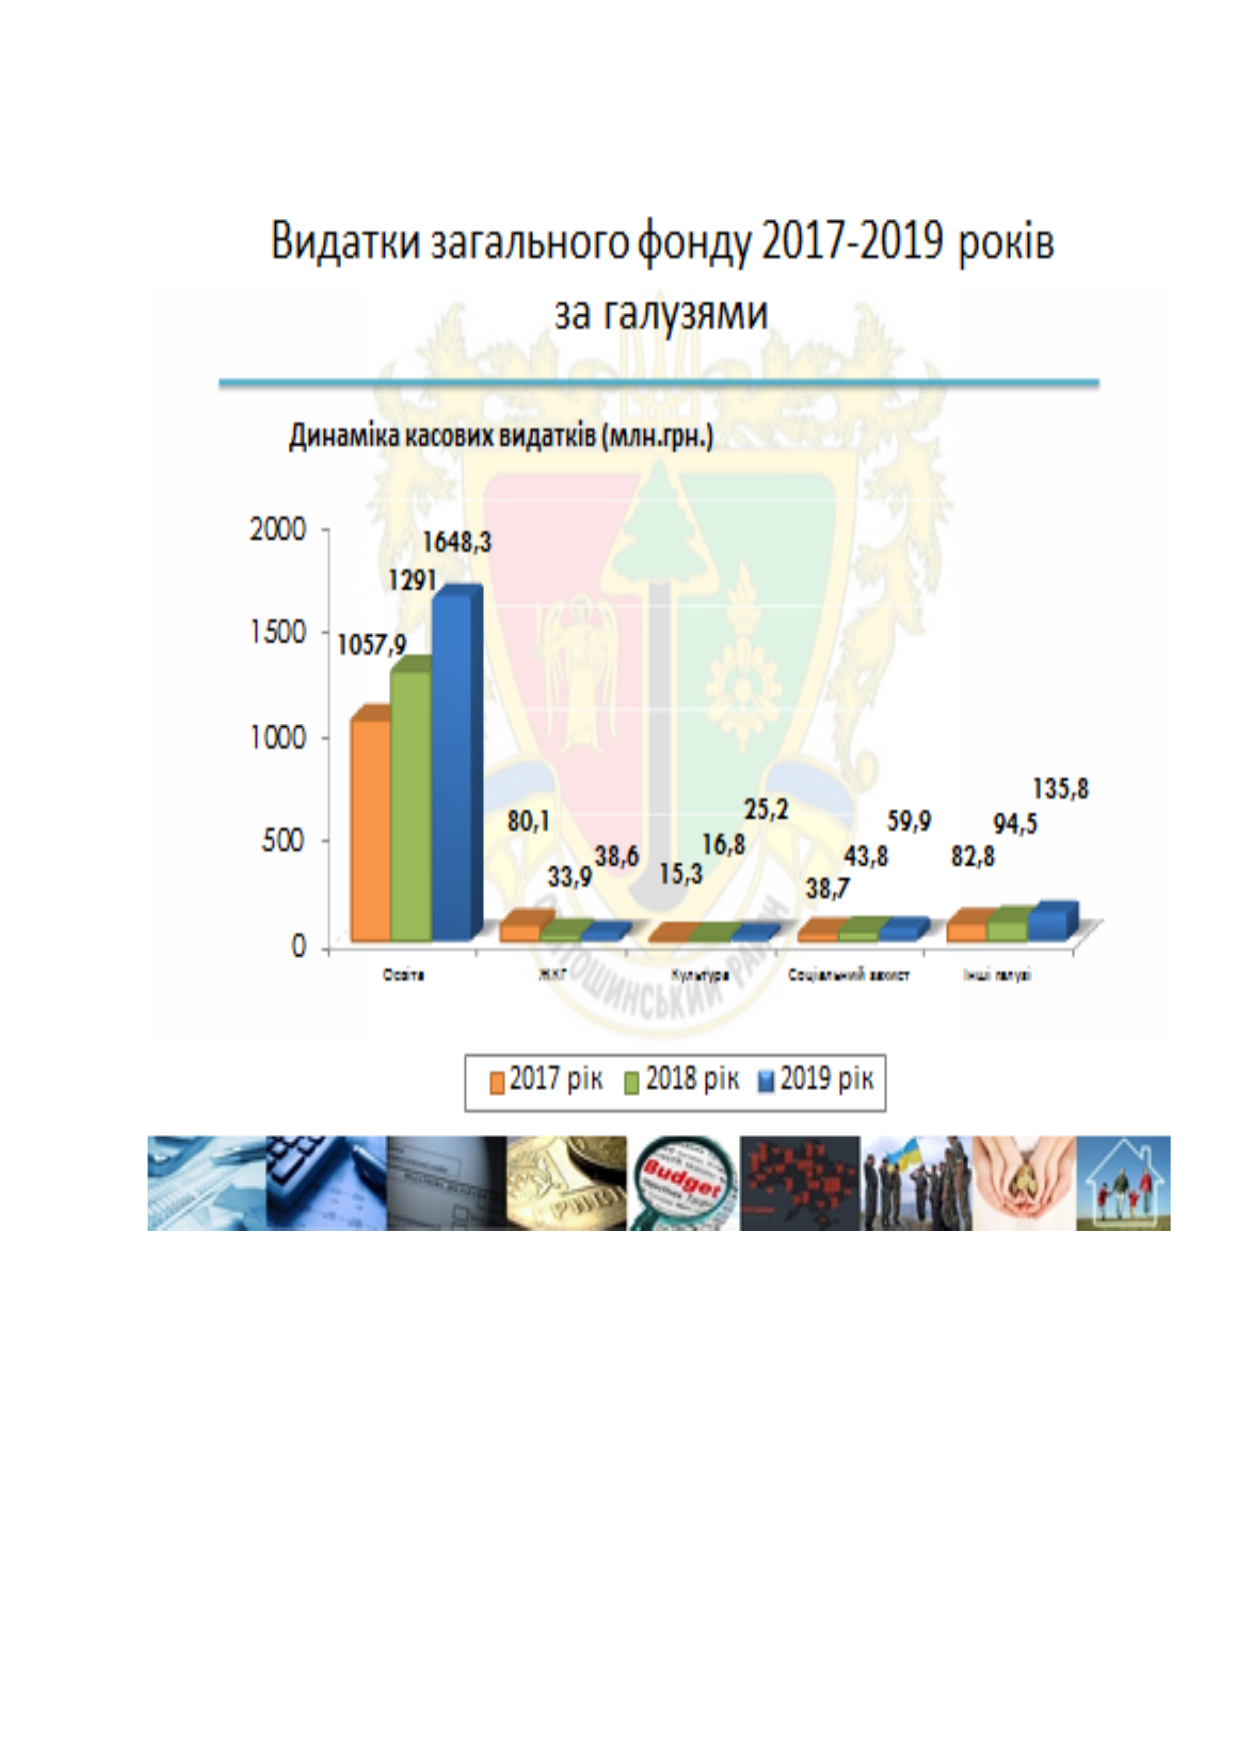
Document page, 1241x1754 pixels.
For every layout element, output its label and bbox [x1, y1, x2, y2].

picture [147, 174, 1171, 1231]
